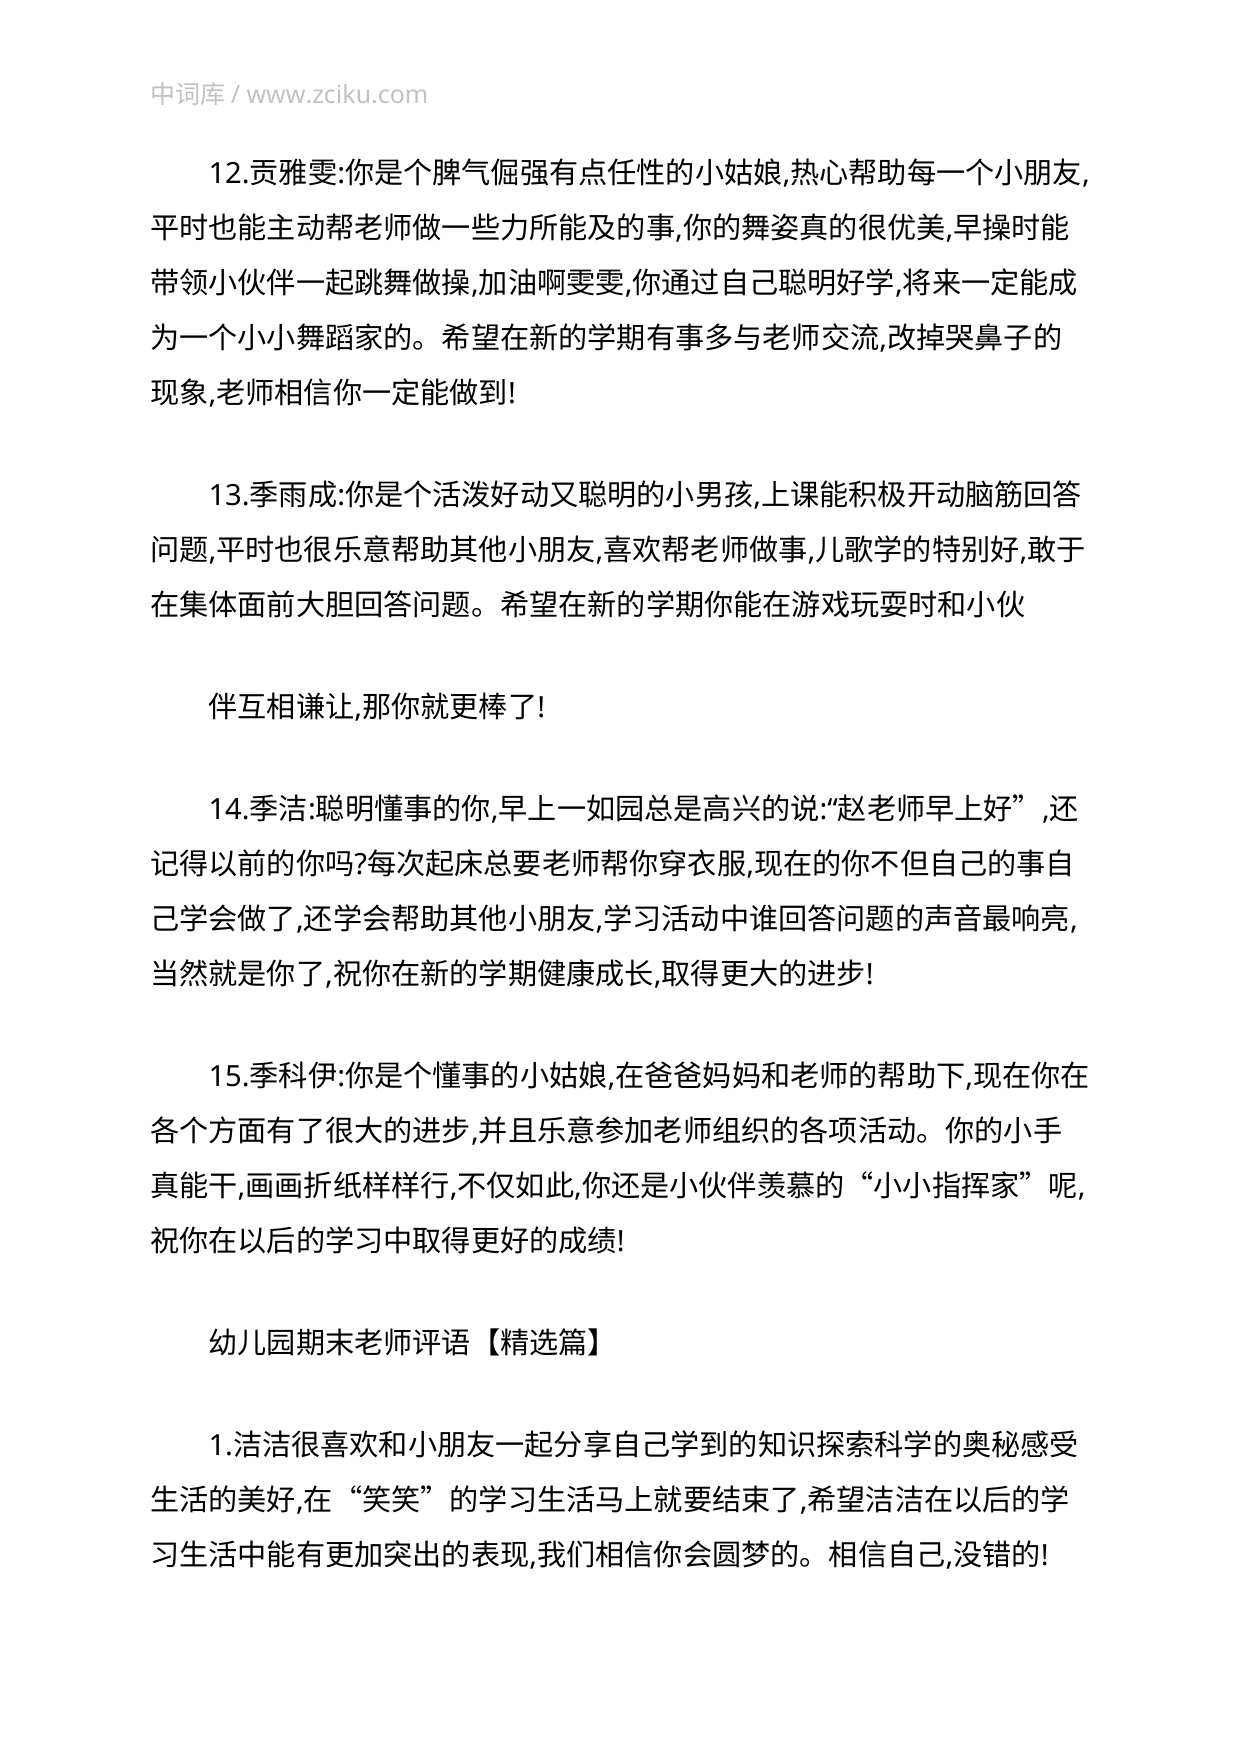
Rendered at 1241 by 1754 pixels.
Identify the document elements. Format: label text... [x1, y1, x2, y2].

text 15.季科伊:你是个懂事的小姑娘,在爸爸妈妈和老师的帮助下,现在你在各个方面有了很大的进步,并且乐意参加老师组织的各项活动。你的小手真能干,画画折纸样样行,不仅如此,你还是小伙伴羡慕的“小小指挥家”呢,祝你在以后的学习中取得更好的成绩! [150, 1053, 1090, 1260]
text 14.季洁:聪明懂事的你,早上一如园总是高兴的说:“赵老师早上好”,还记得以前的你吗?每次起床总要老师帮你穿衣服,现在的你不但自己的事自己学会做了,还学会帮助其他小朋友,学习活动中谁回答问题的声音最响亮,当然就是你了,祝你在新的学期健康成长,取得更大的进步! [150, 786, 1090, 993]
text 12.贡雅雯:你是个脾气倔强有点任性的小姑娘,热心帮助每一个小朋友,平时也能主动帮老师做一些力所能及的事,你的舞姿真的很优美,早操时能带领小伙伴一起跳舞做操,加油啊雯雯,你通过自己聪明好学,将来一定能成为一个小小舞蹈家的。希望在新的学期有事多与老师交流,改掉哭鼻子的现象,老师相信你一定能做到! [150, 150, 1090, 412]
text 幼儿园期末老师评语【精选篇】 [150, 1320, 1090, 1362]
text 伴互相谦让,那你就更棒了! [150, 684, 1090, 726]
text 13.季雨成:你是个活泼好动又聪明的小男孩,上课能积极开动脑筋回答问题,平时也很乐意帮助其他小朋友,喜欢帮老师做事,儿歌学的特别好,敢于在集体面前大胆回答问题。希望在新的学期你能在游戏玩耍时和小伙 [150, 472, 1090, 624]
text 1.洁洁很喜欢和小朋友一起分享自己学到的知识探索科学的奥秘感受生活的美好,在“笑笑”的学习生活马上就要结束了,希望洁洁在以后的学习生活中能有更加突出的表现,我们相信你会圆梦的。相信自己,没错的! [150, 1421, 1090, 1574]
